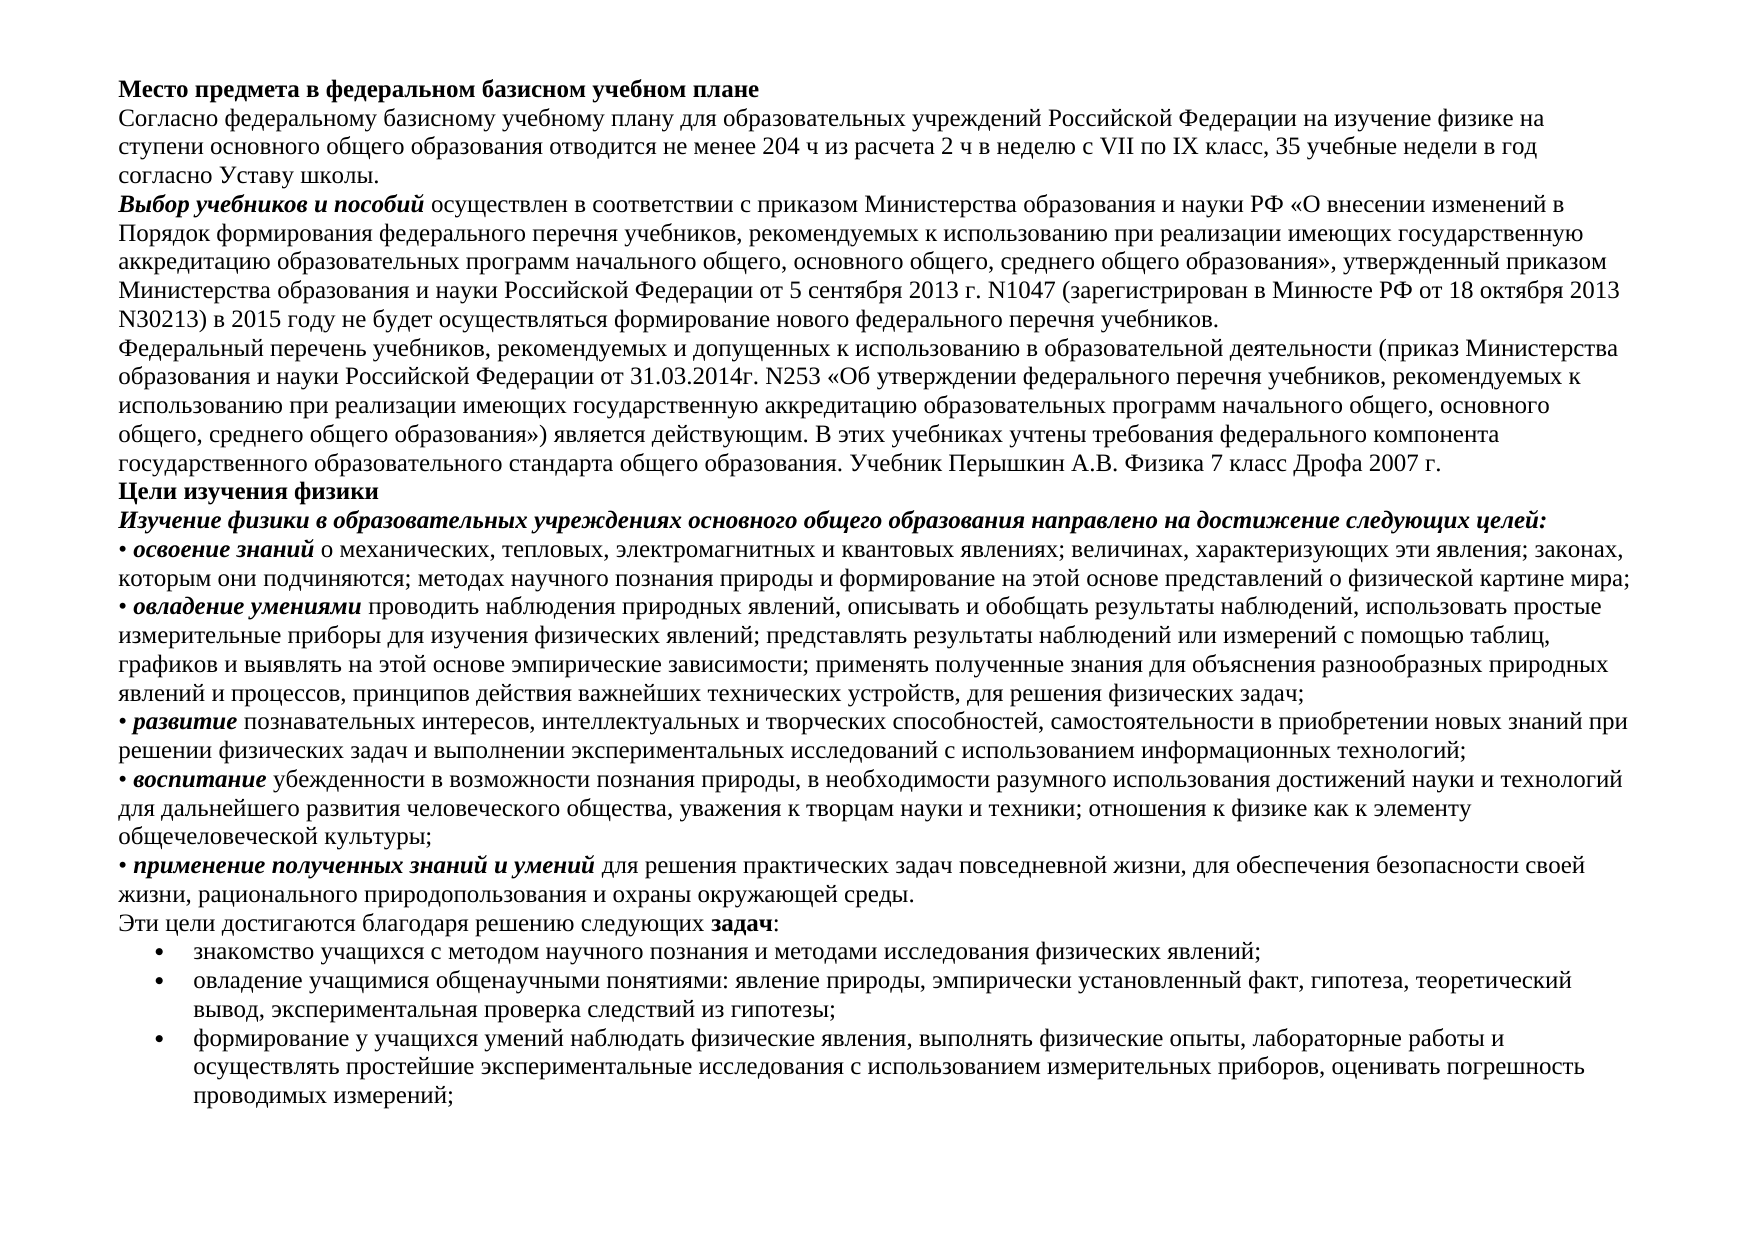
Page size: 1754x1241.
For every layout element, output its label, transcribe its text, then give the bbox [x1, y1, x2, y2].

text Цели изучения физики [118, 476, 1636, 505]
list овладение учащимися общенаучными понятиями: явление природы, эмпирически установленный факт, гипотеза, теоретический вывод, экспериментальная проверка следствий из гипотезы; [156, 965, 1636, 1023]
list формирование у учащихся умений наблюдать физические явления, выполнять физические опыты, лабораторные работы и осуществлять простейшие экспериментальные исследования с использованием измерительных приборов, оценивать погрешность проводимых измерений; [156, 1023, 1636, 1109]
text Выбор учебников и пособий осуществлен в соответствии с приказом Министерства образования и науки РФ «О внесении изменений в Порядок формирования федерального перечня учебников, рекомендуемых к использованию при реализации имеющих государственную аккредитацию образовательных программ начального общего, основного общего, среднего общего образования», утвержденный приказом Министерства образования и науки Российской Федерации от 5 сентября 2013 г. N1047 (зарегистрирован в Минюсте РФ от 18 октября 2013 N30213) в 2015 году не будет осуществляться формирование нового федерального перечня учебников. [118, 189, 1636, 333]
text Эти цели достигаются благодаря решению следующих задач: [118, 908, 1636, 936]
text • развитие познавательных интересов, интеллектуальных и творческих способностей, самостоятельности в приобретении новых знаний при решении физических задач и выполнении экспериментальных исследований с использованием информационных технологий; [118, 706, 1636, 764]
text • освоение знаний о механических, тепловых, электромагнитных и квантовых явлениях; величинах, характеризующих эти явления; законах, которым они подчиняются; методах научного познания природы и формирование на этой основе представлений о физической картине мира; [118, 534, 1636, 591]
text • овладение умениями проводить наблюдения природных явлений, описывать и обобщать результаты наблюдений, использовать простые измерительные приборы для изучения физических явлений; представлять результаты наблюдений или измерений с помощью таблиц, графиков и выявлять на этой основе эмпирические зависимости; применять полученные знания для объяснения разнообразных природных явлений и процессов, принципов действия важнейших технических устройств, для решения физических задач; [118, 591, 1636, 706]
list знакомство учащихся с методом научного познания и методами исследования физических явлений; [156, 936, 1636, 965]
text Федеральный перечень учебников, рекомендуемых и допущенных к использованию в образовательной деятельности (приказ Министерства образования и науки Российской Федерации от 31.03.2014г. N253 «Об утверждении федерального перечня учебников, рекомендуемых к использованию при реализации имеющих государственную аккредитацию образовательных программ начального общего, основного общего, среднего общего образования») является действующим. В этих учебниках учтены требования федерального компонента государственного образовательного стандарта общего образования. Учебник Перышкин А.В. Физика 7 класс Дрофа 2007 г. [118, 333, 1636, 476]
text Место предмета в федеральном базисном учебном плане [118, 74, 1636, 103]
text • применение полученных знаний и умений для решения практических задач повседневной жизни, для обеспечения безопасности своей жизни, рационального природопользования и охраны окружающей среды. [118, 850, 1636, 908]
text • воспитание убежденности в возможности познания природы, в необходимости разумного использования достижений науки и технологий для дальнейшего развития человеческого общества, уважения к творцам науки и техники; отношения к физике как к элементу общечеловеческой культуры; [118, 764, 1636, 850]
text Изучение физики в образовательных учреждениях основного общего образования направлено на достижение следующих целей: [118, 505, 1636, 534]
text Согласно федеральному базисному учебному плану для образовательных учреждений Российской Федерации на изучение физике на ступени основного общего образования отводится не менее 204 ч из расчета 2 ч в неделю с VII по IX класс, 35 учебные недели в год согласно Уставу школы. [118, 103, 1636, 189]
